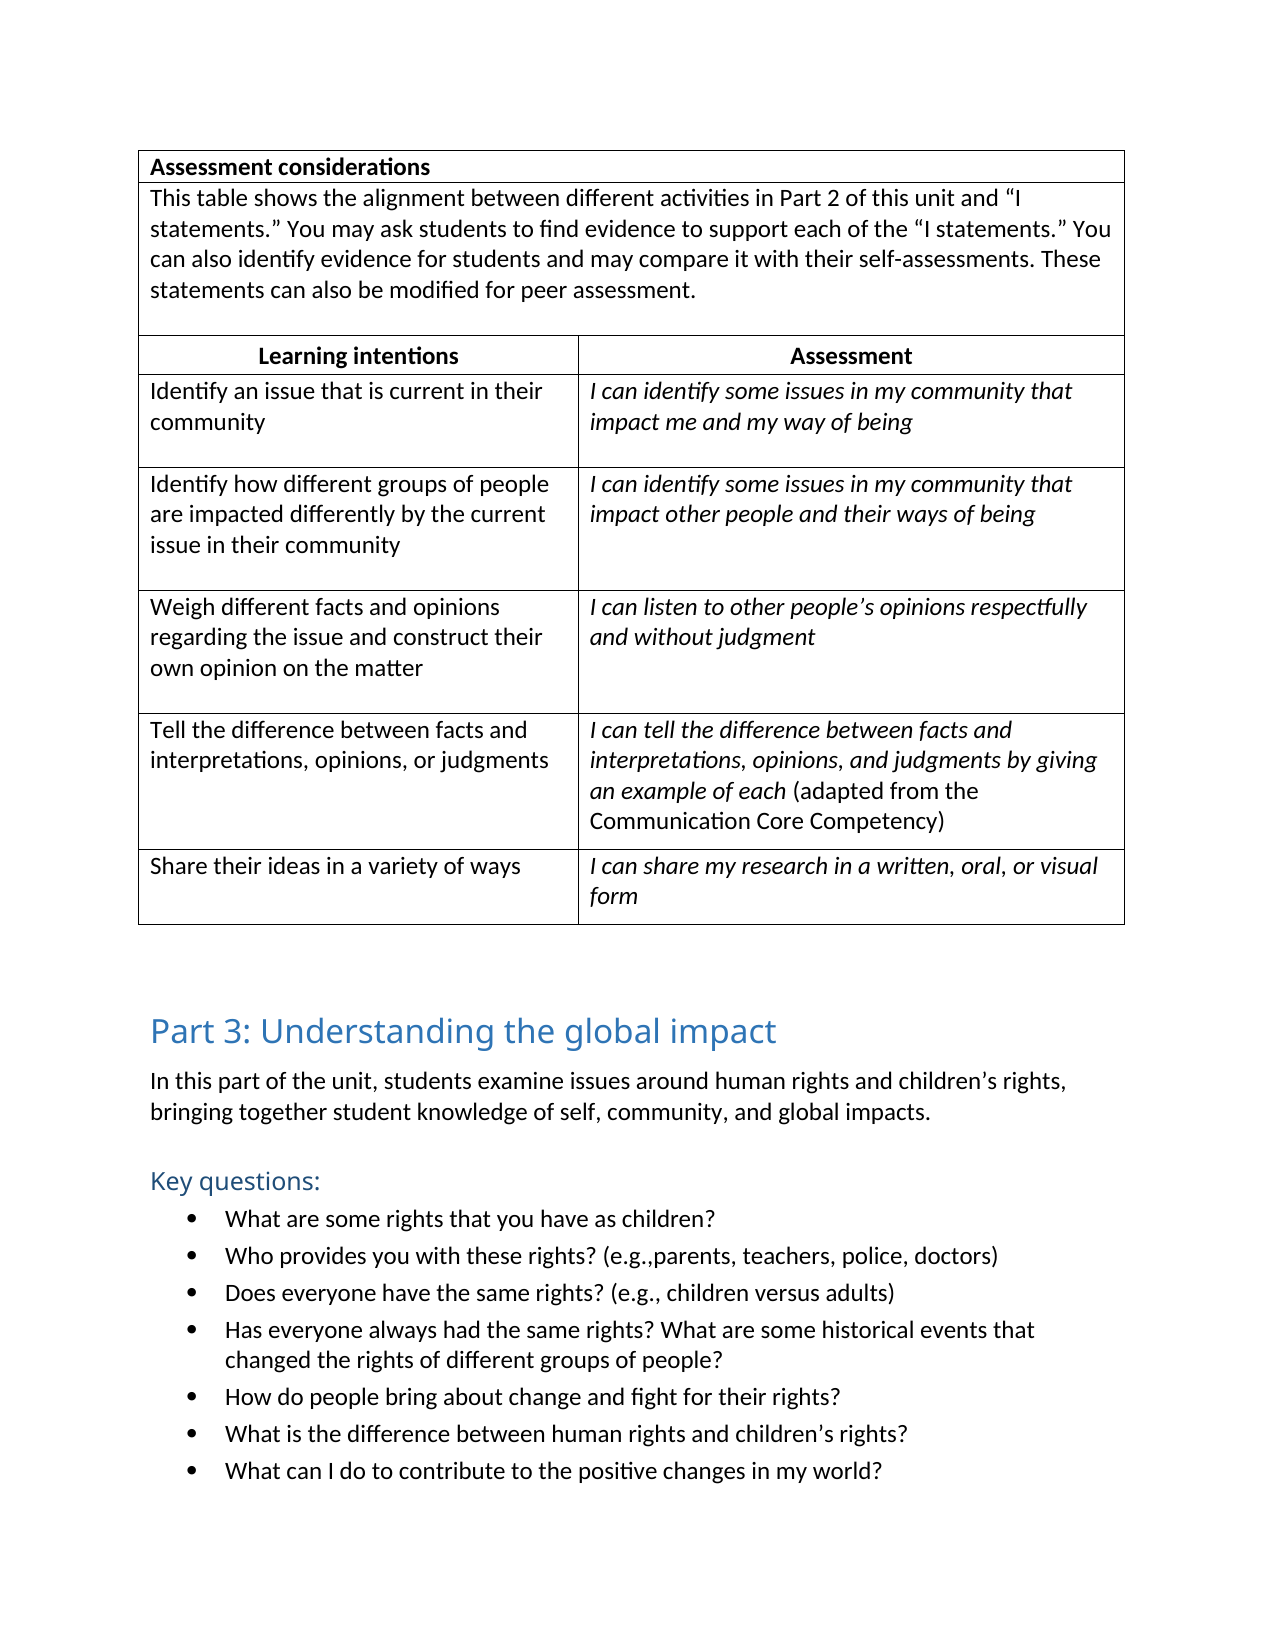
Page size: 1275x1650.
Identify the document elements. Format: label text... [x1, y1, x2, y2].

table_cell Weigh different facts and opinions regarding the issue and construct their own opinion on the matter [139, 591, 578, 713]
table_cell I can identify some issues in my community that impact me and my way of being [579, 375, 1124, 467]
table_cell Share their ideas in a variety of ways [139, 850, 578, 924]
list How do people bring about change and fight for their rights? [187, 1381, 1125, 1412]
list Who provides you with these rights? (e.g.,parents, teachers, police, doctors) [187, 1240, 1125, 1271]
list What can I do to contribute to the positive changes in my world? [187, 1455, 1125, 1485]
table_header Assessment considerations [139, 151, 1124, 182]
list Has everyone always had the same rights? What are some historical events that changed the rights of different groups of people? [187, 1314, 1125, 1375]
table_cell I can share my research in a written, oral, or visual form [579, 850, 1124, 924]
table_cell Identify how different groups of people are impacted differently by the current issue in their community [139, 468, 578, 590]
list What is the difference between human rights and children’s rights? [187, 1418, 1125, 1448]
list What are some rights that you have as children? [187, 1204, 1125, 1234]
list Does everyone have the same rights? (e.g., children versus adults) [187, 1277, 1125, 1308]
table_cell This table shows the alignment between different activities in Part 2 of this unit and “I statements.” You may ask students to find evidence to support each of the “I statements.” You can also identify evidence for students and may compare it with their self-assessments. These statements can also be modified for peer assessment. [139, 183, 1124, 335]
subtitle Key questions: [150, 1163, 1125, 1197]
table_cell I can identify some issues in my community that impact other people and their ways of being [579, 468, 1124, 590]
table_cell Learning intentions [139, 336, 578, 374]
subtitle Part 3: Understanding the global impact [150, 1008, 1125, 1053]
table_cell Assessment [579, 336, 1124, 374]
table_cell I can tell the difference between facts and interpretations, opinions, and judgments by giving an example of each (adapted from the Communication Core Competency) [579, 714, 1124, 849]
table_cell Tell the difference between facts and interpretations, opinions, or judgments [139, 714, 578, 849]
table_cell Identify an issue that is current in their community [139, 375, 578, 467]
text In this part of the unit, students examine issues around human rights and children’s rights, bringing together student knowledge of self, community, and global impacts. [150, 1066, 1125, 1127]
table_cell I can listen to other people’s opinions respectfully and without judgment [579, 591, 1124, 713]
